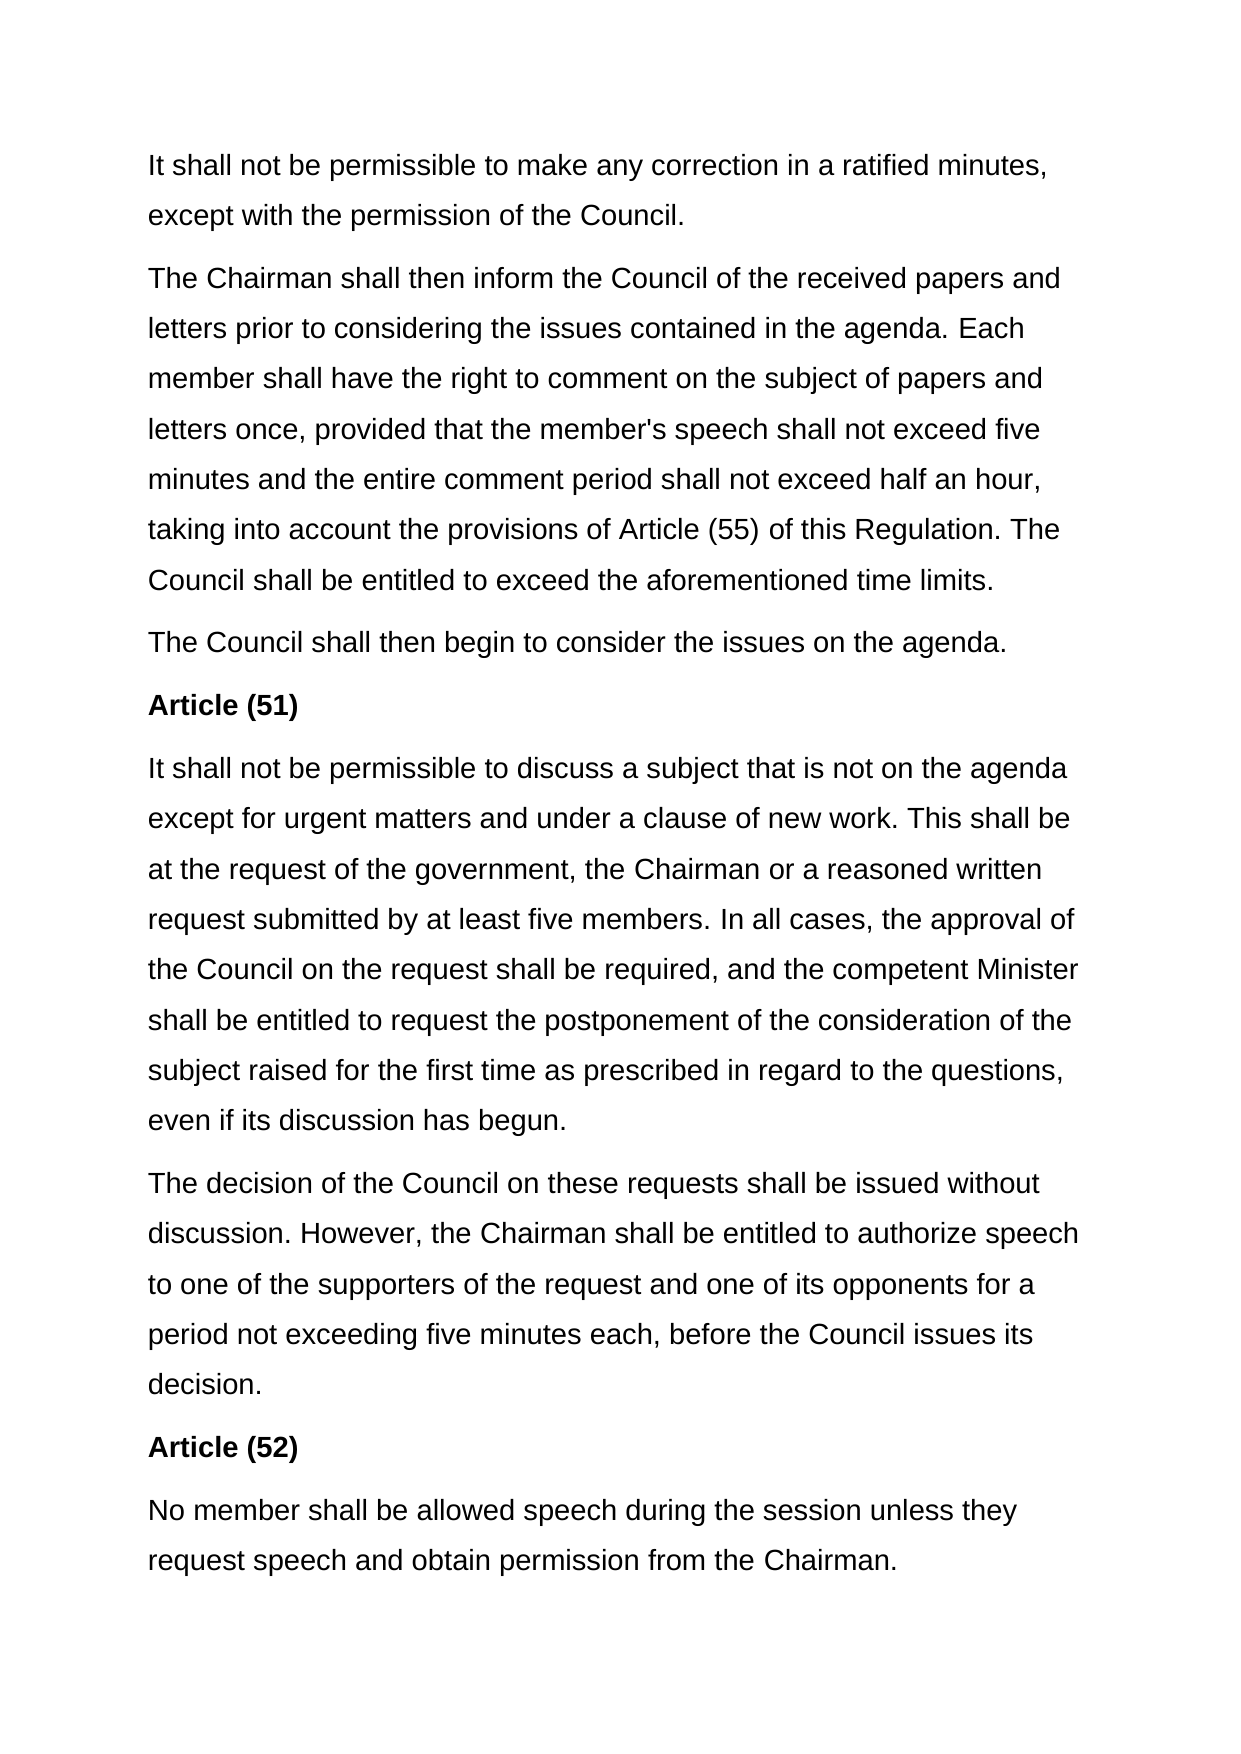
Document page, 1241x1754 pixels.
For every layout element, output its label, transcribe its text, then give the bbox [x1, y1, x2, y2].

text Article (51) [148, 688, 1093, 722]
text It shall not be permissible to make any correction in a ratified minutes, except with the permission of the Council. [148, 148, 1093, 231]
text The Chairman shall then inform the Council of the received papers and letters prior to considering the issues contained in the agenda. Each member shall have the right to comment on the subject of papers and letters once, provided that the member's speech shall not exceed five minutes and the entire comment period shall not exceed half an hour, taking into account the provisions of Article (55) of this Regulation. The Council shall be entitled to exceed the aforementioned time limits. [148, 261, 1093, 596]
text The decision of the Council on these requests shall be issued without discussion. However, the Chairman shall be entitled to authorize speech to one of the supporters of the request and one of its opponents for a period not exceeding five minutes each, before the Council issues its decision. [148, 1166, 1093, 1401]
text It shall not be permissible to discuss a subject that is not on the agenda except for urgent matters and under a clause of new work. This shall be at the request of the government, the Chairman or a reasoned written request submitted by at least five members. In all cases, the approval of the Council on the request shall be required, and the competent Minister shall be entitled to request the postponement of the consideration of the subject raised for the first time as prescribed in regard to the questions, even if its discussion has begun. [148, 751, 1093, 1137]
text No member shall be allowed speech during the session unless they request speech and obtain permission from the Chairman. [148, 1493, 1093, 1577]
text Article (52) [148, 1430, 1093, 1464]
text The Council shall then begin to consider the issues on the agenda. [148, 625, 1093, 659]
